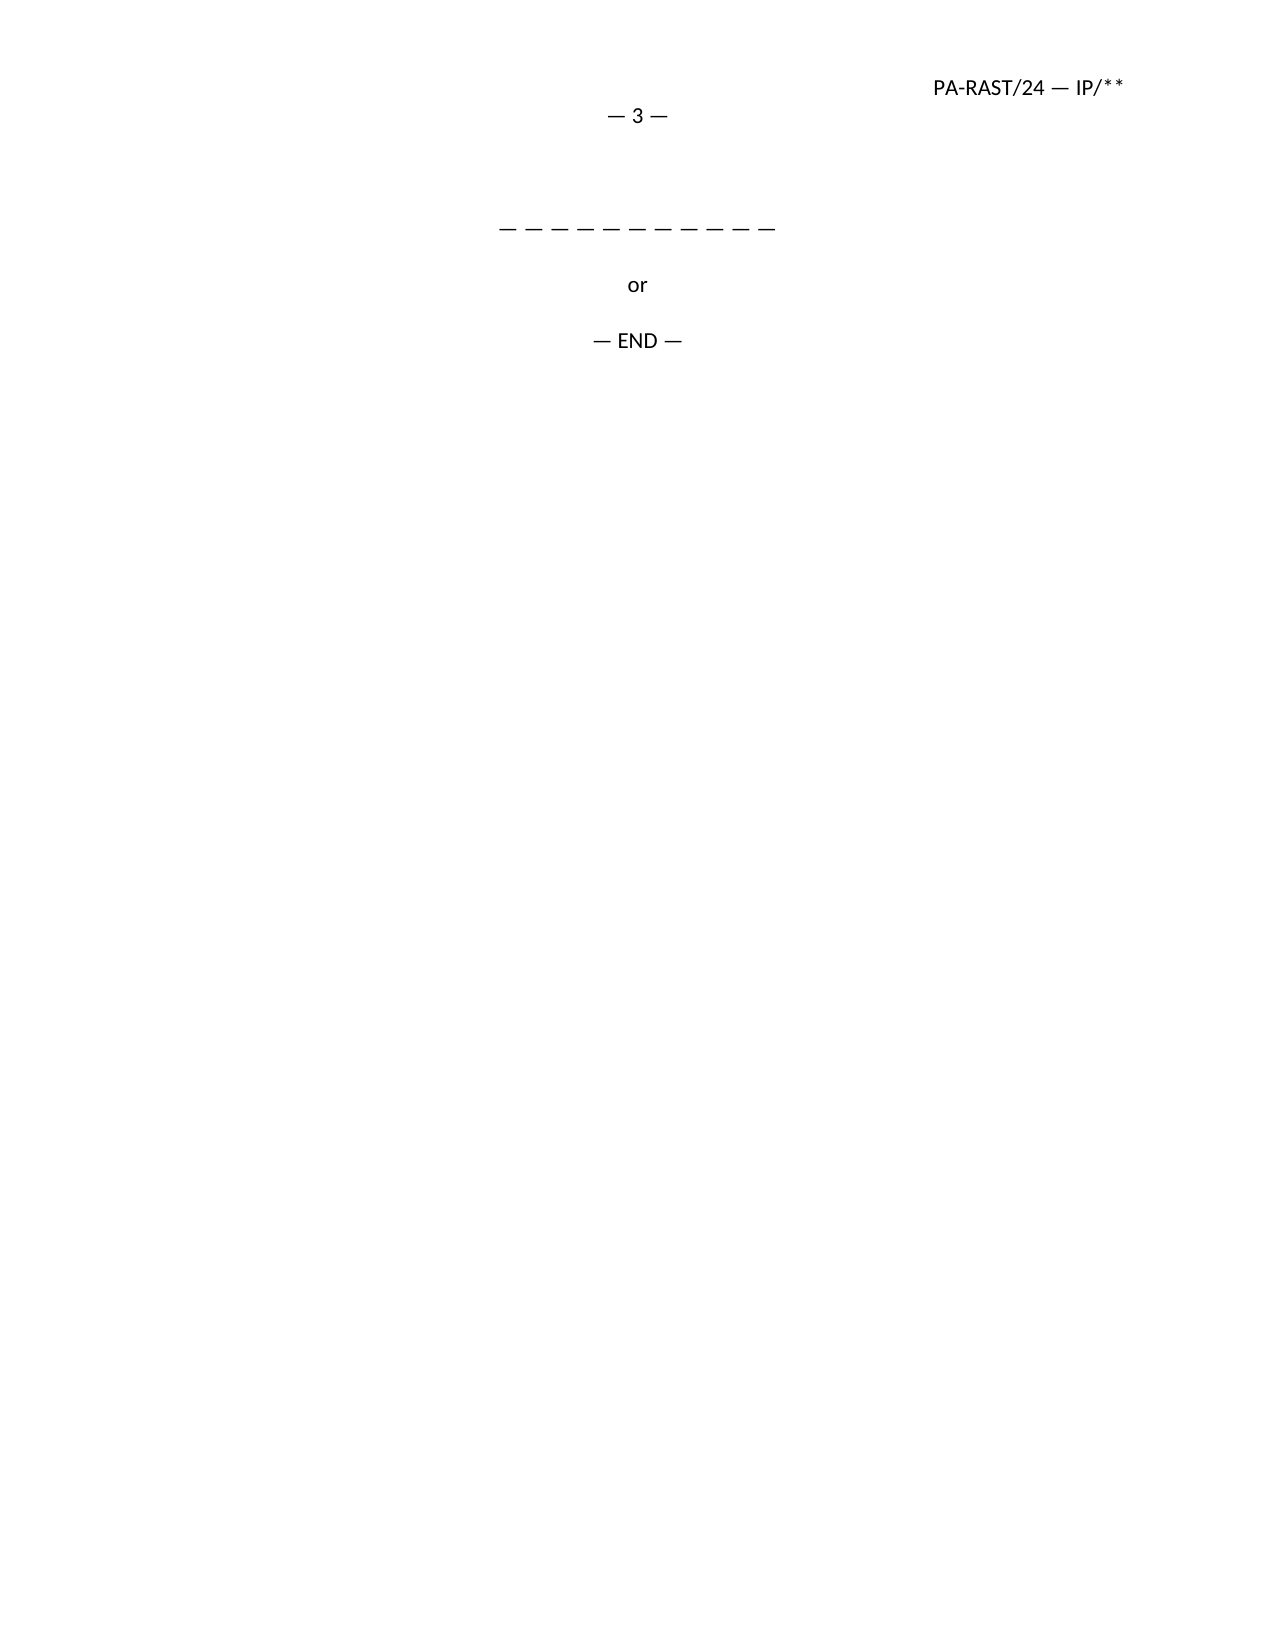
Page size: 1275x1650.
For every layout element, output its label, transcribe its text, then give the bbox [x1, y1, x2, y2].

text — — — — — — — — — — — [150, 214, 1125, 242]
text — END — [150, 326, 1125, 354]
text or [150, 270, 1125, 298]
